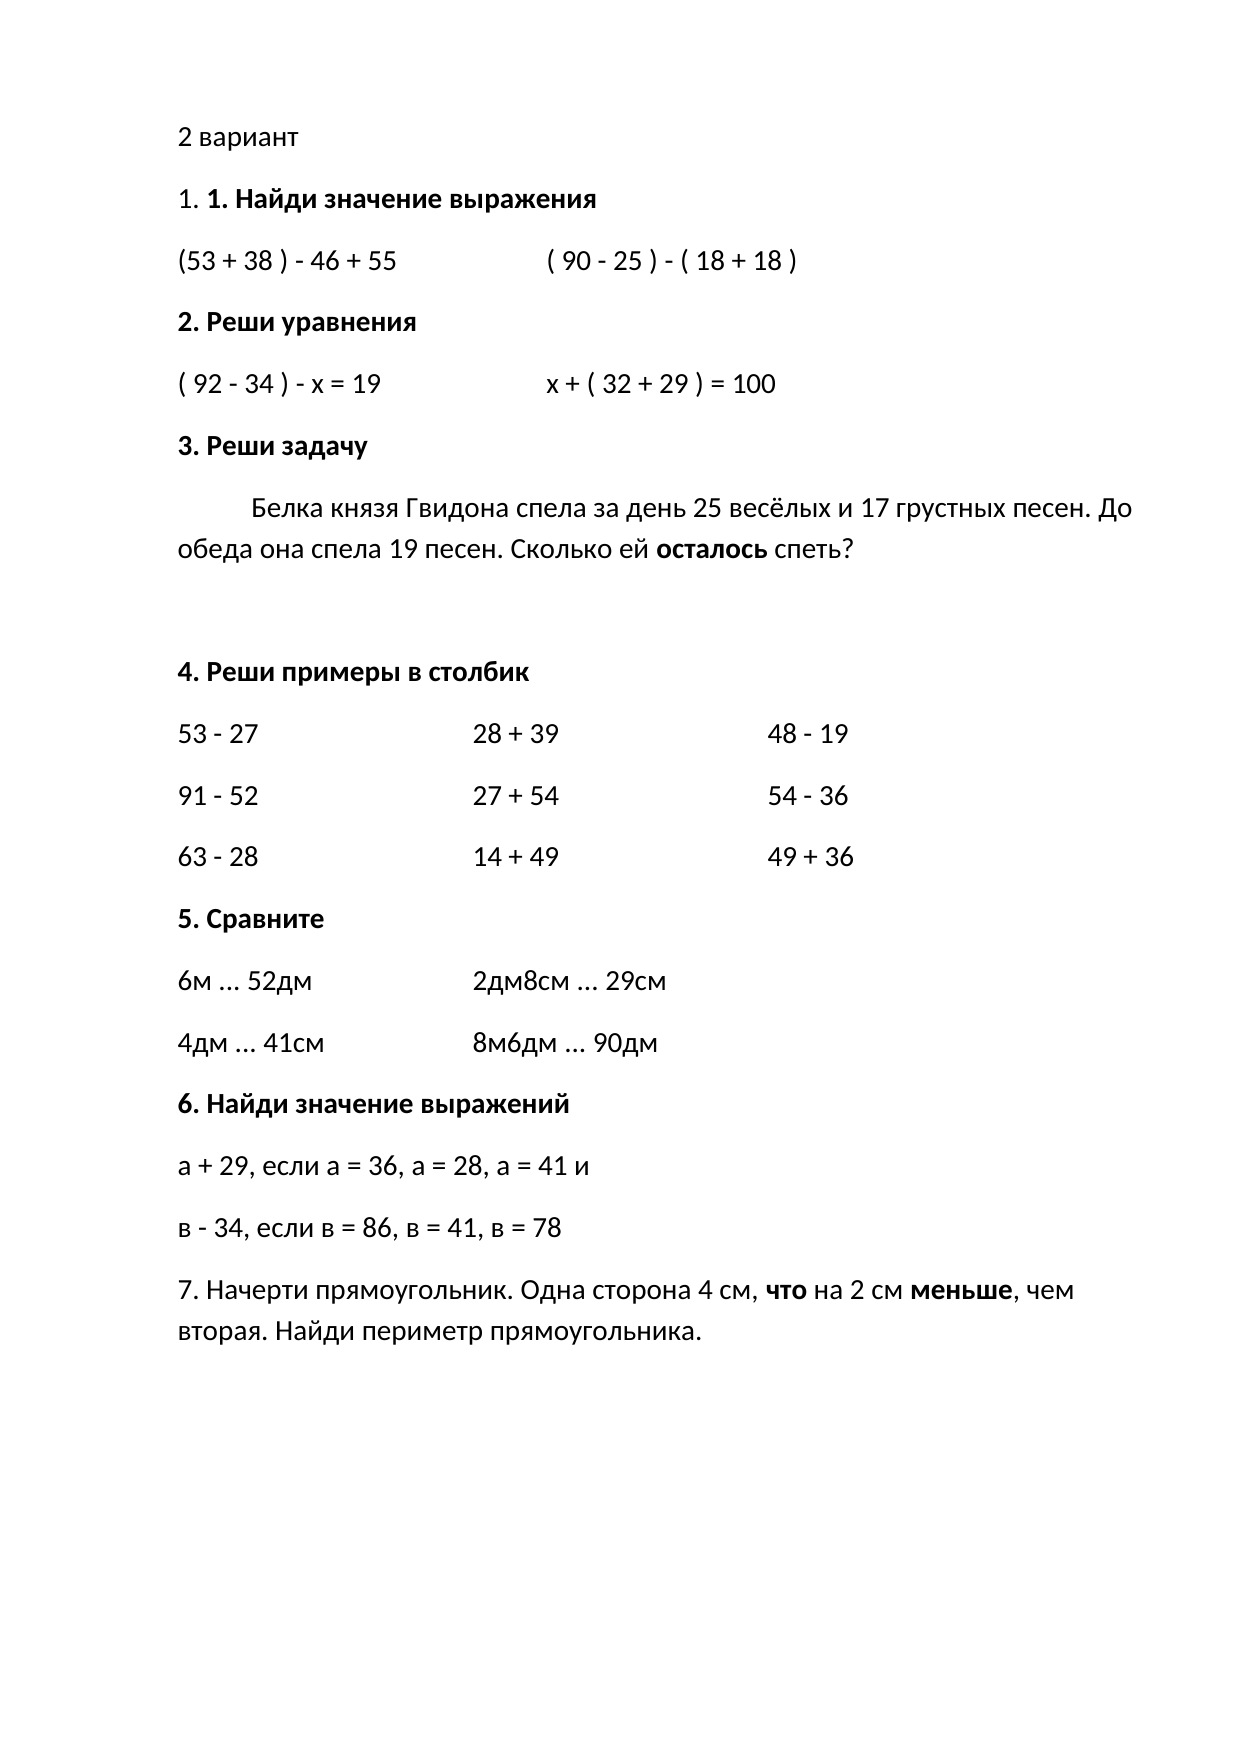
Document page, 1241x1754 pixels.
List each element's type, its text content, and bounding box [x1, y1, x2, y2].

text а + 29, если а = 36, а = 28, а = 41 и [177, 1147, 1152, 1183]
text 6м ... 52дм 2дм8см ... 29см [177, 962, 1152, 998]
text ( 92 - 34 ) - х = 19 х + ( 32 + 29 ) = 100 [177, 365, 1152, 401]
text 1. 1. Найди значение выражения [177, 180, 1152, 216]
text 4. Реши примеры в столбик [177, 653, 1152, 689]
text 5. Сравните [177, 900, 1152, 936]
text (53 + 38 ) - 46 + 55 ( 90 - 25 ) - ( 18 + 18 ) [177, 242, 1152, 277]
text 6. Найди значение выражений [177, 1086, 1152, 1121]
text Белка князя Гвидона спела за день 25 весёлых и 17 грустных песен. До обеда она спела 19 песен. Сколько ей осталось спеть? [177, 489, 1152, 565]
text 91 - 52 27 + 54 54 - 36 [177, 777, 1152, 812]
text 63 - 28 14 + 49 49 + 36 [177, 838, 1152, 874]
text 53 - 27 28 + 39 48 - 19 [177, 715, 1152, 751]
text 4дм ... 41см 8м6дм ... 90дм [177, 1024, 1152, 1059]
text 3. Реши задачу [177, 427, 1152, 463]
text 2 вариант [177, 118, 1152, 154]
text 2. Реши уравнения [177, 303, 1152, 339]
text в - 34, если в = 86, в = 41, в = 78 [177, 1209, 1152, 1245]
text 7. Начерти прямоугольник. Одна сторона 4 см, что на 2 см меньше, чем вторая. Найди периметр прямоугольника. [177, 1271, 1152, 1347]
